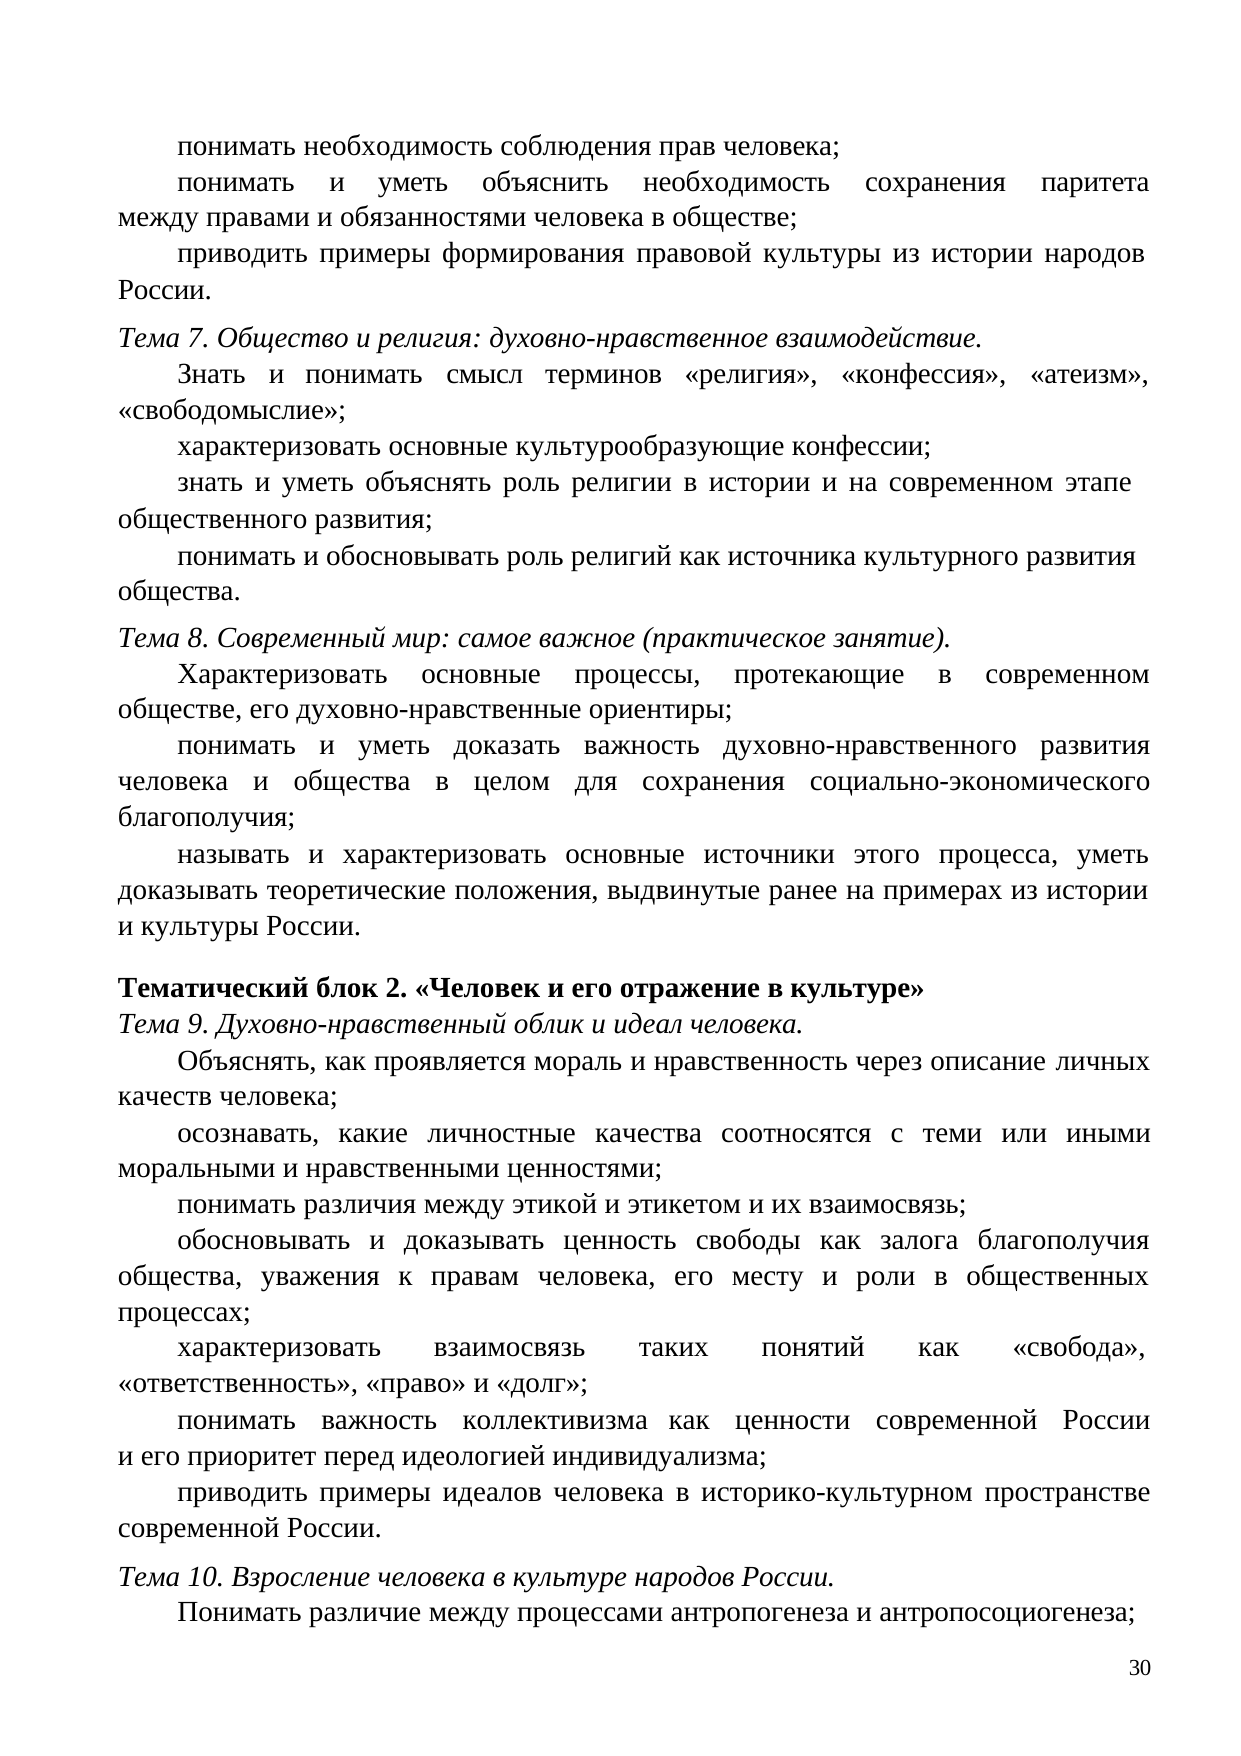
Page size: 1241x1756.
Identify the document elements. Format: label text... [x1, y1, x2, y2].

text понимать и обосновывать роль религий как источника культурного развития общества. [118, 538, 1163, 607]
text Знать и понимать смысл терминов «религия», «конфессия», «атеизм», [177, 356, 1163, 389]
text характеризовать основные культурообразующие конфессии; [177, 428, 1163, 461]
text знать и уметь объяснять роль религии в истории и на современном этапе общественного развития; [118, 464, 1163, 534]
text Тема 8. Современный мир: самое важное (практическое занятие). [118, 621, 1163, 654]
text приводить примеры идеалов человека в историко-культурном пространстве современной России. [118, 1474, 1151, 1543]
text Объяснять, как проявляется мораль и нравственность через описание личных качеств человека; [118, 1043, 1150, 1112]
text приводить примеры формирования правовой культуры из истории народов России. [118, 235, 1163, 305]
text Характеризовать основные процессы, протекающие в современном обществе, его духовно-нравственные ориентиры; [118, 656, 1150, 725]
text понимать и уметь объяснить необходимость сохранения паритета между правами и обязанностями человека в обществе; [118, 164, 1152, 233]
text «ответственность», «право» и «долг»; [118, 1366, 1163, 1399]
text понимать важность коллективизма как ценности современной России и его приоритет перед идеологией индивидуализма; [118, 1402, 1150, 1471]
subtitle Тематический блок 2. «Человек и его отражение в культуре» [118, 971, 1163, 1004]
text осознавать, какие личностные качества соотносятся с теми или иными моральными и нравственными ценностями; [118, 1115, 1151, 1184]
text называть и характеризовать основные источники этого процесса, уметь доказывать теоретические положения, выдвинутые ранее на примерах из истории и культуры России. [118, 836, 1150, 942]
text Тема 10. Взросление человека в культуре народов России. [118, 1559, 1163, 1593]
text Тема 7. Общество и религия: духовно-нравственное взаимодействие. [118, 321, 1163, 354]
text «свободомыслие»; [118, 392, 1163, 425]
text понимать необходимость соблюдения прав человека; [177, 128, 1163, 161]
text Тема 9. Духовно-нравственный облик и идеал человека. [118, 1007, 1163, 1040]
text понимать и уметь доказать важность духовно-нравственного развития человека и общества в целом для сохранения социально-экономического благополучия; [118, 727, 1151, 833]
text Понимать различие между процессами антропогенеза и антропосоциогенеза; [177, 1594, 1163, 1627]
text характеризовать взаимосвязь таких понятий как «свобода», [177, 1330, 1163, 1363]
text понимать различия между этикой и этикетом и их взаимосвязь; [177, 1186, 1163, 1219]
text обосновывать и доказывать ценность свободы как залога благополучия общества, уважения к правам человека, его месту и роли в общественных процессах; [118, 1222, 1150, 1328]
